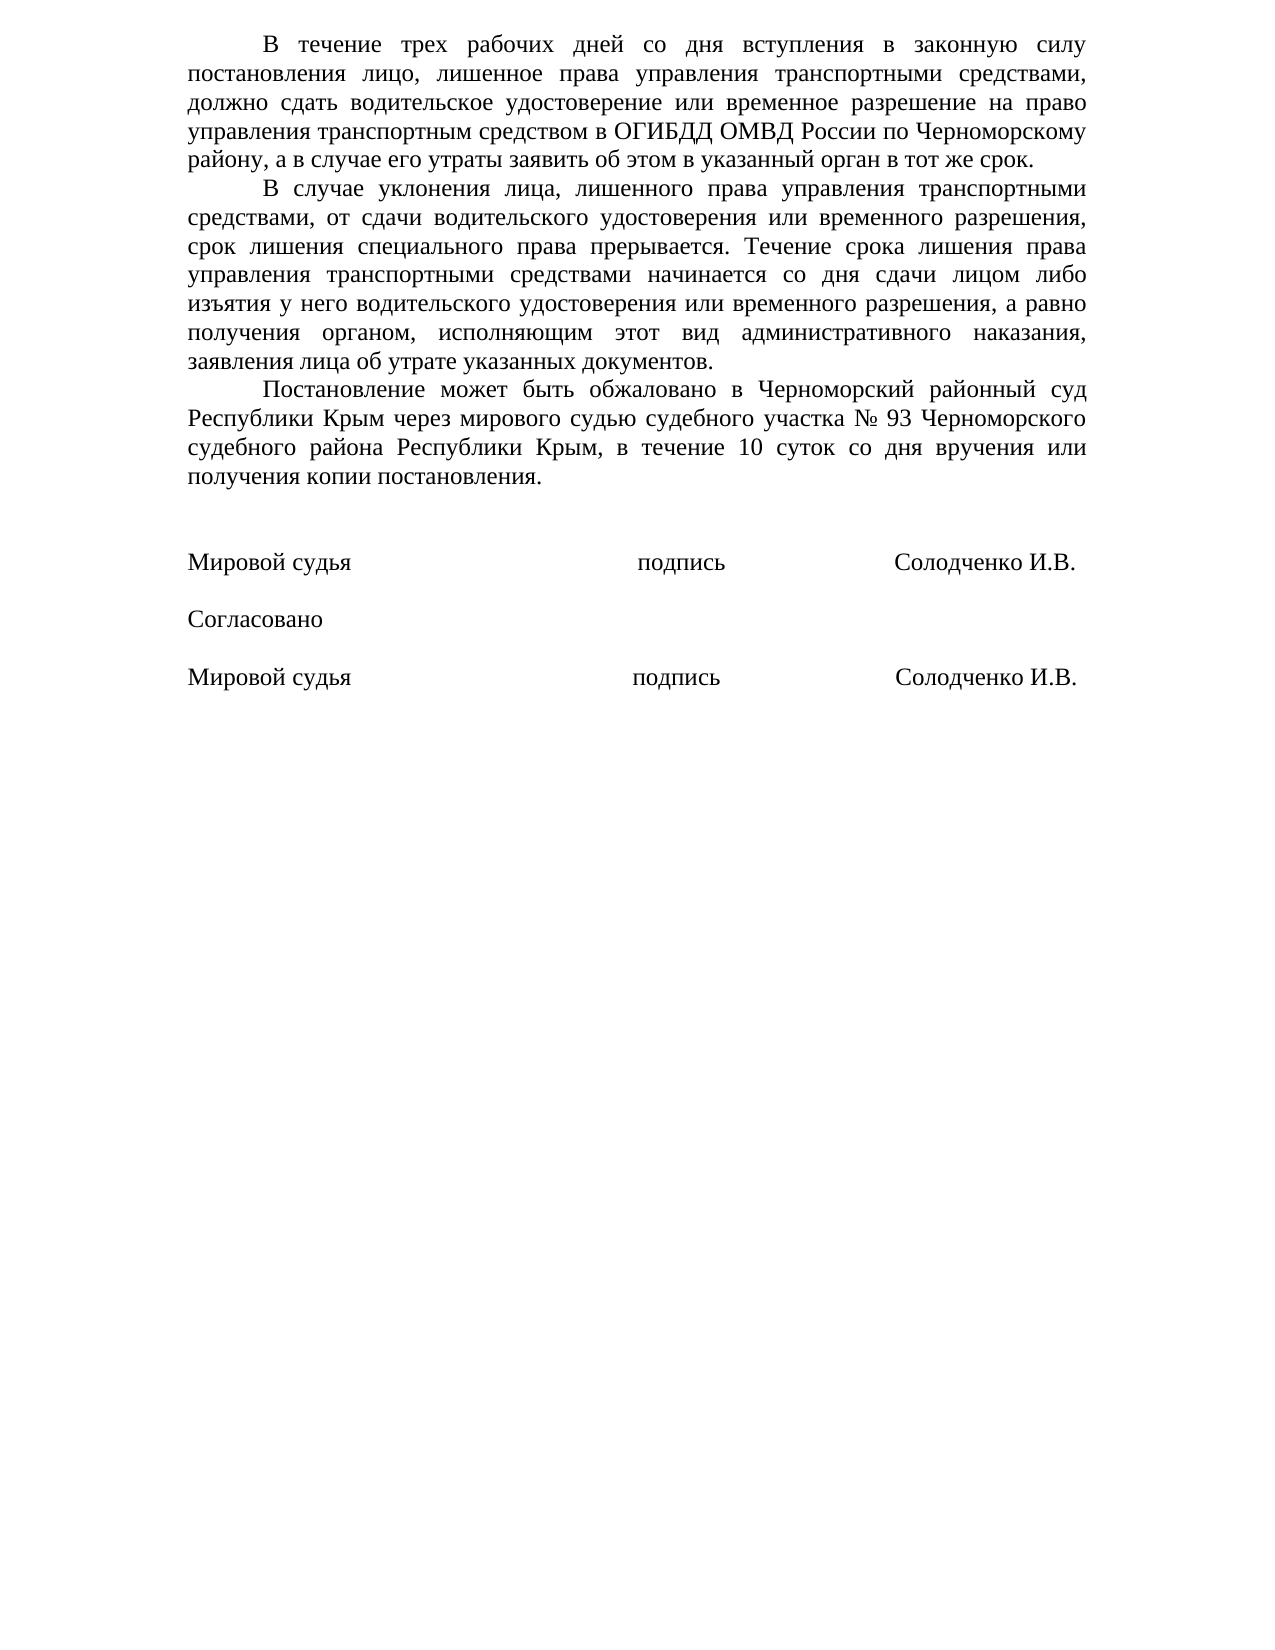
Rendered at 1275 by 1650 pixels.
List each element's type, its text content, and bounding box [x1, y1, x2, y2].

text Мировой судья подпись Солодченко И.В. [187, 662, 1087, 691]
text Мировой судья подпись Солодченко И.В. [187, 547, 1087, 576]
text Постановление может быть обжаловано в Черноморский районный суд Республики Крым через мирового судью судебного участка № 93 Черноморского судебного района Республики Крым, в течение 10 суток со дня вручения или получения копии постановления. [187, 374, 1087, 489]
text Согласовано [187, 604, 1087, 633]
text В течение трех рабочих дней со дня вступления в законную силу постановления лицо, лишенное права управления транспортными средствами, должно сдать водительское удостоверение или временное разрешение на право управления транспортным средством в ОГИБДД ОМВД России по Черноморскому району, а в случае его утраты заявить об этом в указанный орган в тот же срок. [187, 29, 1087, 173]
text В случае уклонения лица, лишенного права управления транспортными средствами, от сдачи водительского удостоверения или временного разрешения, срок лишения специального права прерывается. Течение срока лишения права управления транспортными средствами начинается со дня сдачи лицом либо изъятия у него водительского удостоверения или временного разрешения, а равно получения органом, исполняющим этот вид административного наказания, заявления лица об утрате указанных документов. [187, 173, 1087, 374]
